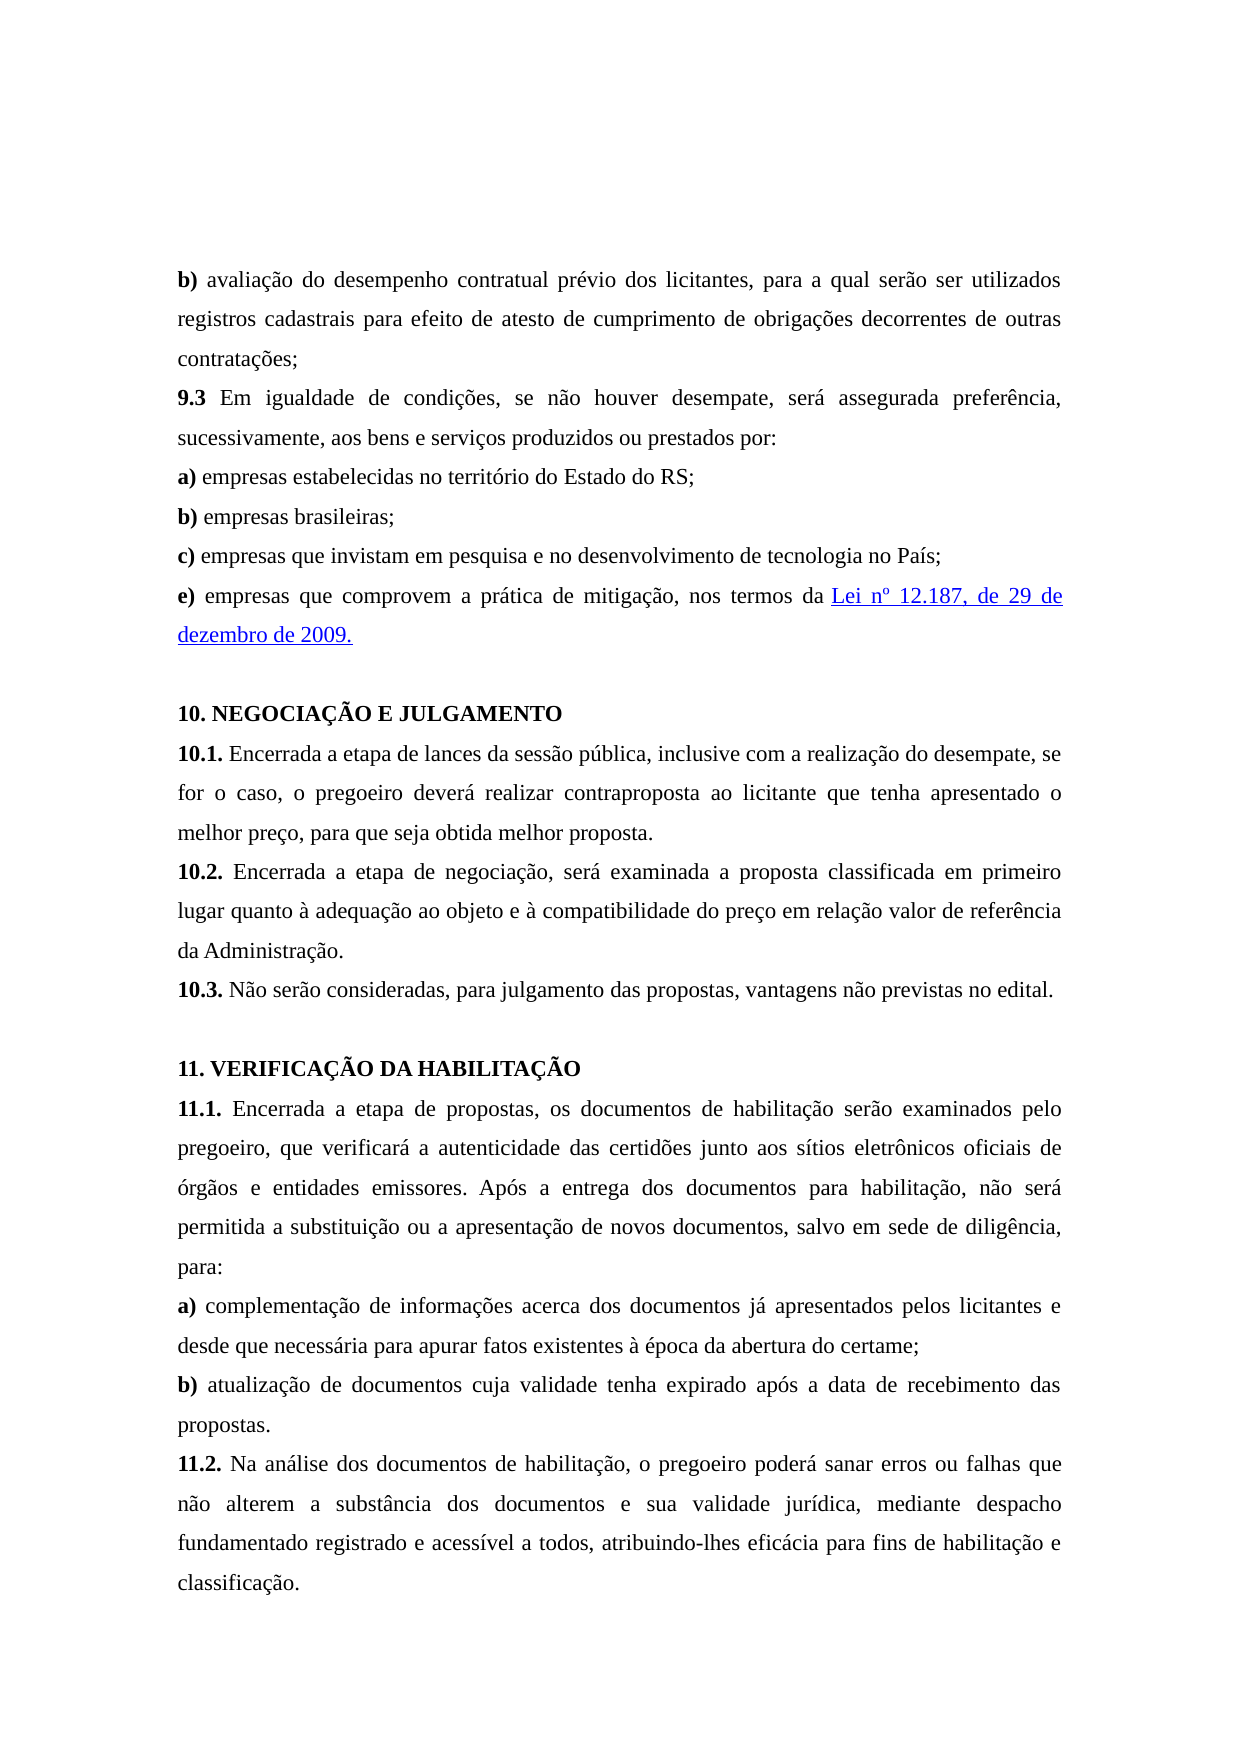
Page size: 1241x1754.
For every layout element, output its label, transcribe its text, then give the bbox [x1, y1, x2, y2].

text a) empresas estabelecidas no território do Estado do RS; [177, 463, 1063, 489]
text 10.2. Encerrada a etapa de negociação, será examinada a proposta classificada em primeiro lugar quanto à adequação ao objeto e à compatibilidade do preço em relação valor de referência da Administração. [177, 858, 1063, 963]
text a) complementação de informações acerca dos documentos já apresentados pelos licitantes e desde que necessária para apurar fatos existentes à época da abertura do certame; [177, 1292, 1063, 1358]
text 10.3. Não serão consideradas, para julgamento das propostas, vantagens não previstas no edital. [177, 976, 1063, 1003]
text 10.1. Encerrada a etapa de lances da sessão pública, inclusive com a realização do desempate, se for o caso, o pregoeiro deverá realizar contraproposta ao licitante que tenha apresentado o melhor preço, para que seja obtida melhor proposta. [177, 739, 1063, 845]
text c) empresas que invistam em pesquisa e no desenvolvimento de tecnologia no País; [177, 542, 1063, 568]
text b) atualização de documentos cuja validade tenha expirado após a data de recebimento das propostas. [177, 1371, 1063, 1437]
text 11. VERIFICAÇÃO DA HABILITAÇÃO [177, 1055, 1063, 1082]
text 9.3 Em igualdade de condições, se não houver desempate, será assegurada preferência, sucessivamente, aos bens e serviços produzidos ou prestados por: [177, 384, 1063, 450]
text b) avaliação do desempenho contratual prévio dos licitantes, para a qual serão ser utilizados registros cadastrais para efeito de atesto de cumprimento de obrigações decorrentes de outras contratações; [177, 266, 1063, 371]
text 11.2. Na análise dos documentos de habilitação, o pregoeiro poderá sanar erros ou falhas que não alterem a substância dos documentos e sua validade jurídica, mediante despacho fundamentado registrado e acessível a todos, atribuindo-lhes eficácia para fins de habilitação e classificação. [177, 1450, 1063, 1595]
text b) empresas brasileiras; [177, 503, 1063, 529]
text e) empresas que comprovem a prática de mitigação, nos termos da Lei nº 12.187, de 29 de dezembro de 2009. [177, 582, 1063, 647]
text 10. NEGOCIAÇÃO E JULGAMENTO [177, 700, 1063, 726]
text 11.1. Encerrada a etapa de propostas, os documentos de habilitação serão examinados pelo pregoeiro, que verificará a autenticidade das certidões junto aos sítios eletrônicos oficiais de órgãos e entidades emissores. Após a entrega dos documentos para habilitação, não será permitida a substituição ou a apresentação de novos documentos, salvo em sede de diligência, para: [177, 1095, 1063, 1279]
